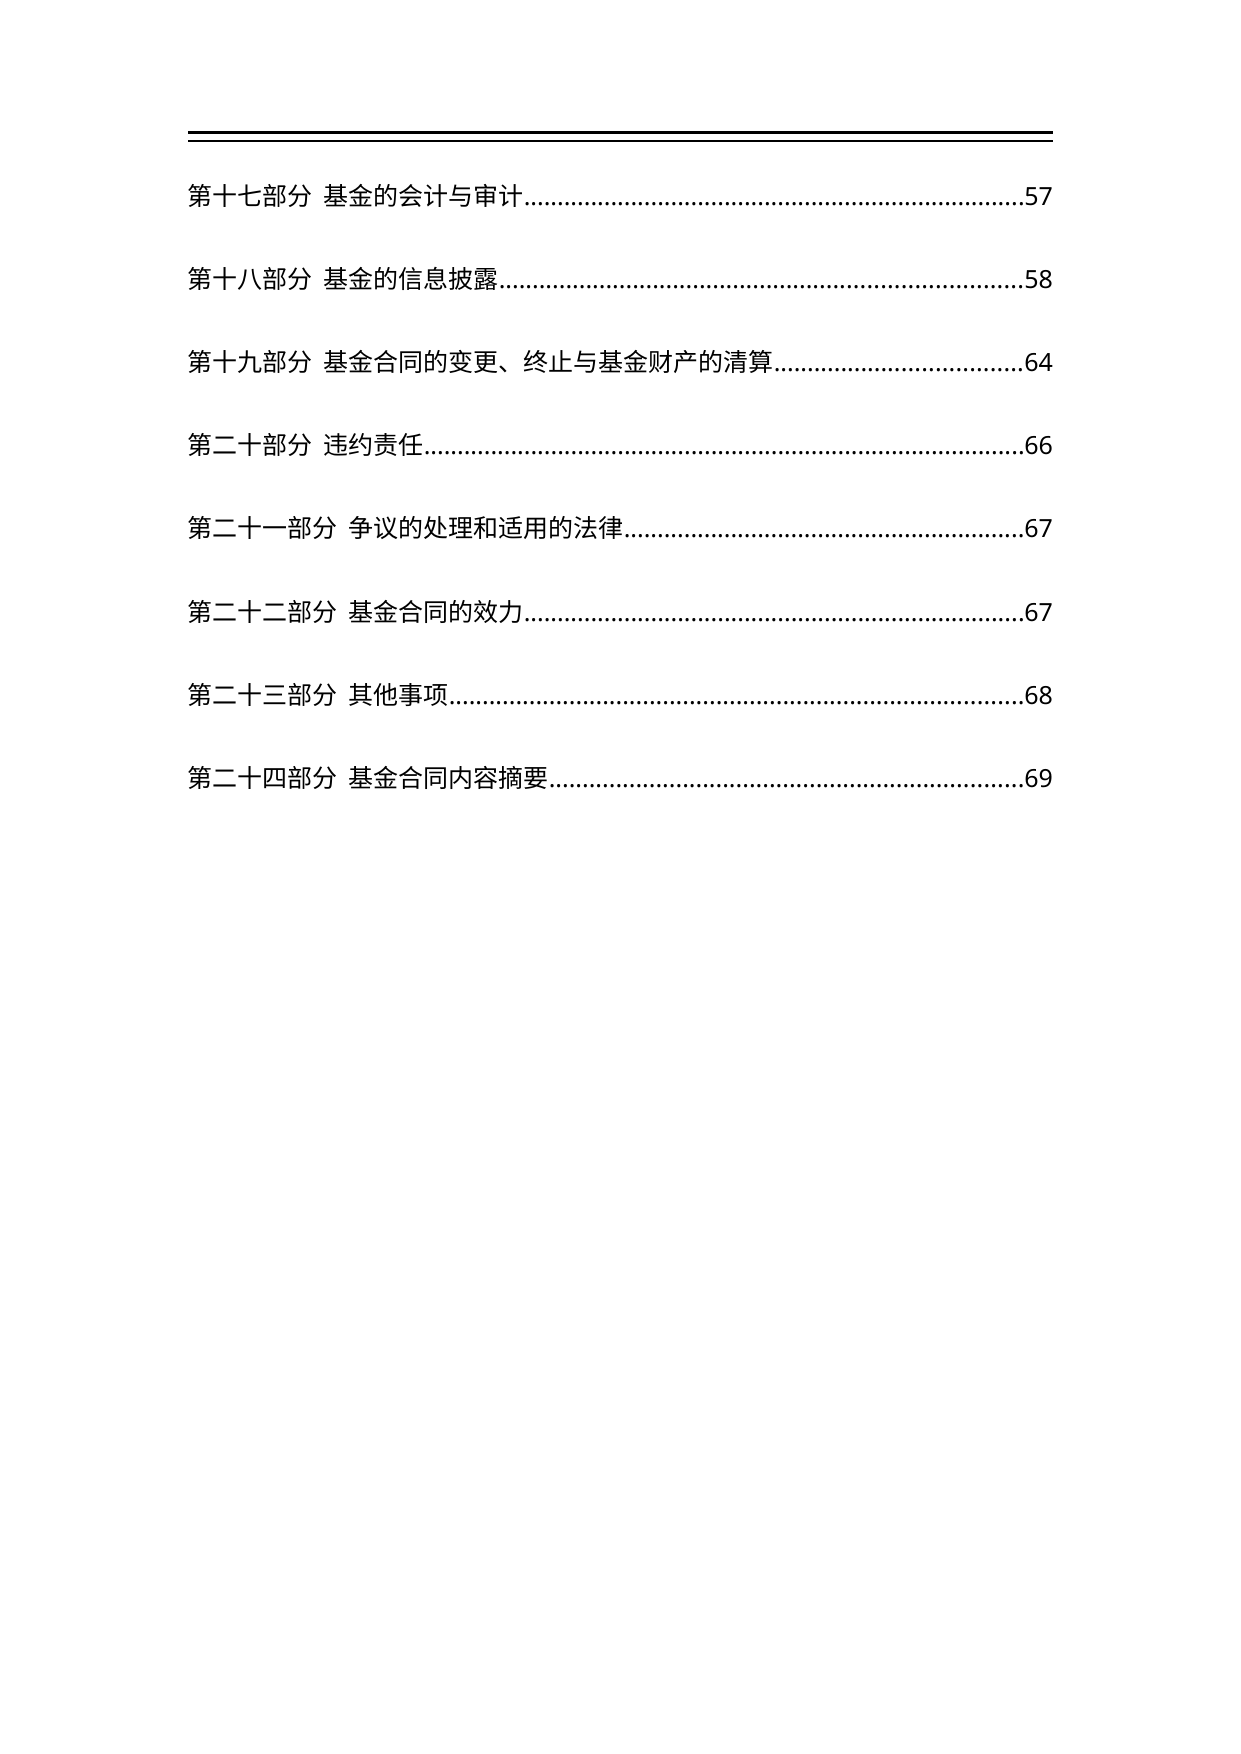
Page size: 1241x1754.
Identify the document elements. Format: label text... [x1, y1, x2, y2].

text 第二十一部分 争议的处理和适用的法律 67 [187, 494, 1053, 559]
text 第十九部分 基金合同的变更、终止与基金财产的清算 64 [187, 328, 1053, 393]
text 第二十部分 违约责任 66 [187, 411, 1053, 476]
text 第二十三部分 其他事项 68 [187, 661, 1053, 726]
text 第十八部分 基金的信息披露 58 [187, 245, 1053, 310]
text 第十七部分 基金的会计与审计 57 [187, 162, 1053, 227]
text 第二十四部分 基金合同内容摘要 69 [187, 744, 1053, 809]
text 第二十二部分 基金合同的效力 67 [187, 578, 1053, 643]
